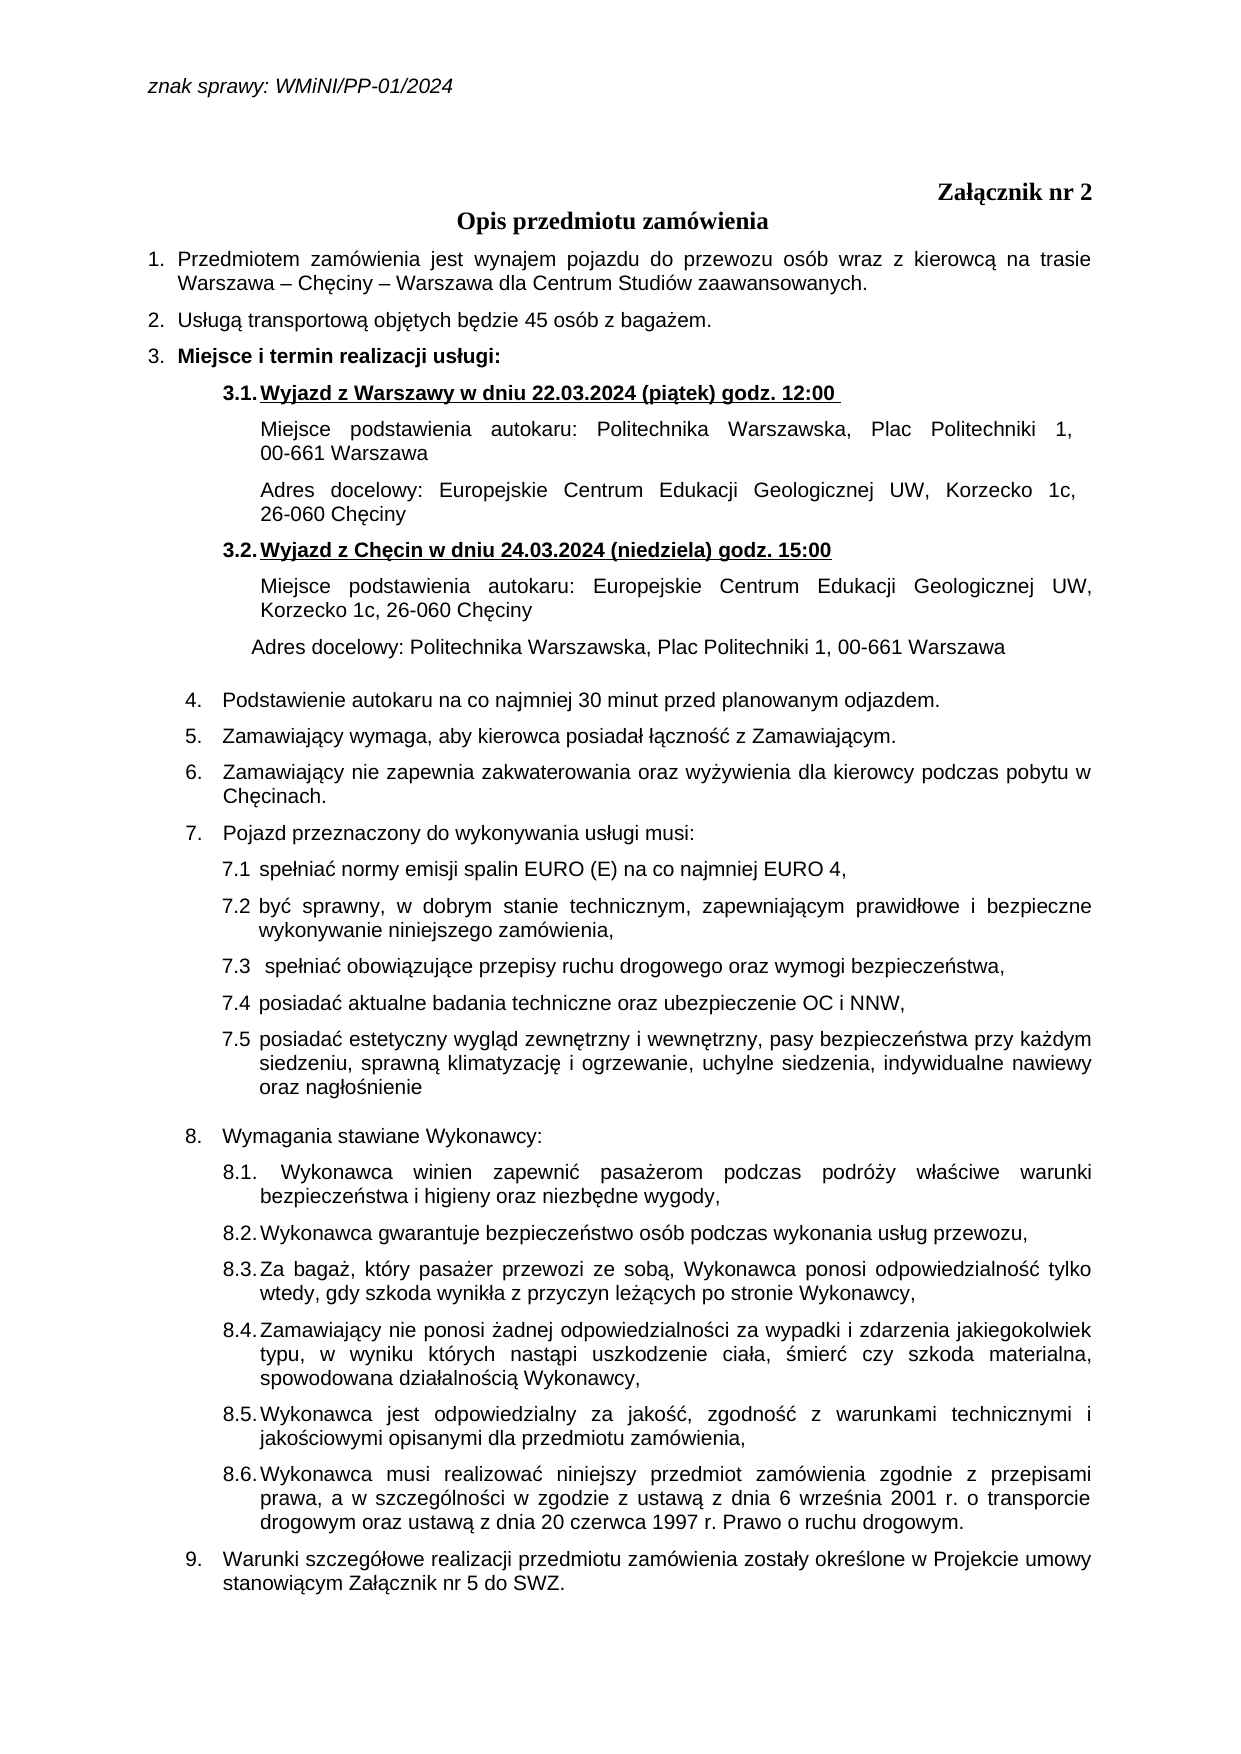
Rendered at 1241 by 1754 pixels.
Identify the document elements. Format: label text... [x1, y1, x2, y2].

list Wykonawca winien zapewnić pasażerom podczas podróży właściwe warunki bezpieczeństwa i higieny oraz niezbędne wygody, [223, 1160, 1092, 1208]
list Zamawiający wymaga, aby kierowca posiadał łączność z Zamawiającym. [185, 724, 1092, 748]
list Wykonawca gwarantuje bezpieczeństwo osób podczas wykonania usług przewozu, [223, 1221, 1092, 1244]
list Zamawiający nie ponosi żadnej odpowiedzialności za wypadki i zdarzenia jakiegokolwiek typu, w wyniku których nastąpi uszkodzenie ciała, śmierć czy szkoda materialna, spowodowana działalnością Wykonawcy, [223, 1317, 1092, 1389]
list posiadać aktualne badania techniczne oraz ubezpieczenie OC i NNW, [222, 990, 1092, 1014]
list być sprawny, w dobrym stanie technicznym, zapewniającym prawidłowe i bezpieczne wykonywanie niniejszego zamówienia, [222, 893, 1092, 941]
list posiadać estetyczny wygląd zewnętrzny i wewnętrzny, pasy bezpieczeństwa przy każdym siedzeniu, sprawną klimatyzację i ogrzewanie, uchylne siedzenia, indywidualne nawiewy oraz nagłośnienie [222, 1027, 1092, 1099]
list Adres docelowy: Europejskie Centrum Edukacji Geologicznej UW, Korzecko 1c, 26-060 Chęciny [260, 477, 1092, 525]
list Wyjazd z Chęcin w dniu 24.03.2024 (niedziela) godz. 15:00 [223, 538, 1092, 562]
list Wymagania stawiane Wykonawcy: [185, 1124, 1092, 1148]
text Opis przedmiotu zamówienia [133, 206, 1092, 235]
list Wykonawca jest odpowiedzialny za jakość, zgodność z warunkami technicznymi i jakościowymi opisanymi dla przedmiotu zamówienia, [223, 1402, 1092, 1450]
list Wykonawca musi realizować niniejszy przedmiot zamówienia zgodnie z przepisami prawa, a w szczególności w zgodzie z ustawą z dnia 6 września 2001 r. o transporcie drogowym oraz ustawą z dnia 20 czerwca 1997 r. Prawo o ruchu drogowym. [223, 1462, 1092, 1534]
list Usługą transportową objętych będzie 45 osób z bagażem. [148, 308, 1092, 332]
list Wyjazd z Warszawy w dniu 22.03.2024 (piątek) godz. 12:00 [223, 381, 1092, 404]
list Miejsce podstawienia autokaru: Politechnika Warszawska, Plac Politechniki 1, 00-661 Warszawa [260, 417, 1092, 465]
list Pojazd przeznaczony do wykonywania usługi musi: [185, 821, 1092, 844]
list spełniać normy emisji spalin EURO (E) na co najmniej EURO 4, [222, 857, 1092, 881]
list Podstawienie autokaru na co najmniej 30 minut przed planowanym odjazdem. [185, 688, 1092, 712]
list Przedmiotem zamówienia jest wynajem pojazdu do przewozu osób wraz z kierowcą na trasie Warszawa – Chęciny – Warszawa dla Centrum Studiów zaawansowanych. [148, 247, 1092, 295]
list Za bagaż, który pasażer przewozi ze sobą, Wykonawca ponosi odpowiedzialność tylko wtedy, gdy szkoda wynikła z przyczyn leżących po stronie Wykonawcy, [223, 1257, 1092, 1305]
list spełniać obowiązujące przepisy ruchu drogowego oraz wymogi bezpieczeństwa, [222, 954, 1092, 978]
text Załącznik nr 2 [133, 177, 1092, 206]
list Warunki szczegółowe realizacji przedmiotu zamówienia zostały określone w Projekcie umowy stanowiącym Załącznik nr 5 do SWZ. [185, 1547, 1092, 1594]
list Miejsce i termin realizacji usługi: [148, 344, 1092, 368]
list Adres docelowy: Politechnika Warszawska, Plac Politechniki 1, 00-661 Warszawa [251, 635, 1092, 659]
list Zamawiający nie zapewnia zakwaterowania oraz wyżywienia dla kierowcy podczas pobytu w Chęcinach. [185, 760, 1092, 808]
list Miejsce podstawienia autokaru: Europejskie Centrum Edukacji Geologicznej UW, Korzecko 1c, 26-060 Chęciny [260, 574, 1092, 622]
